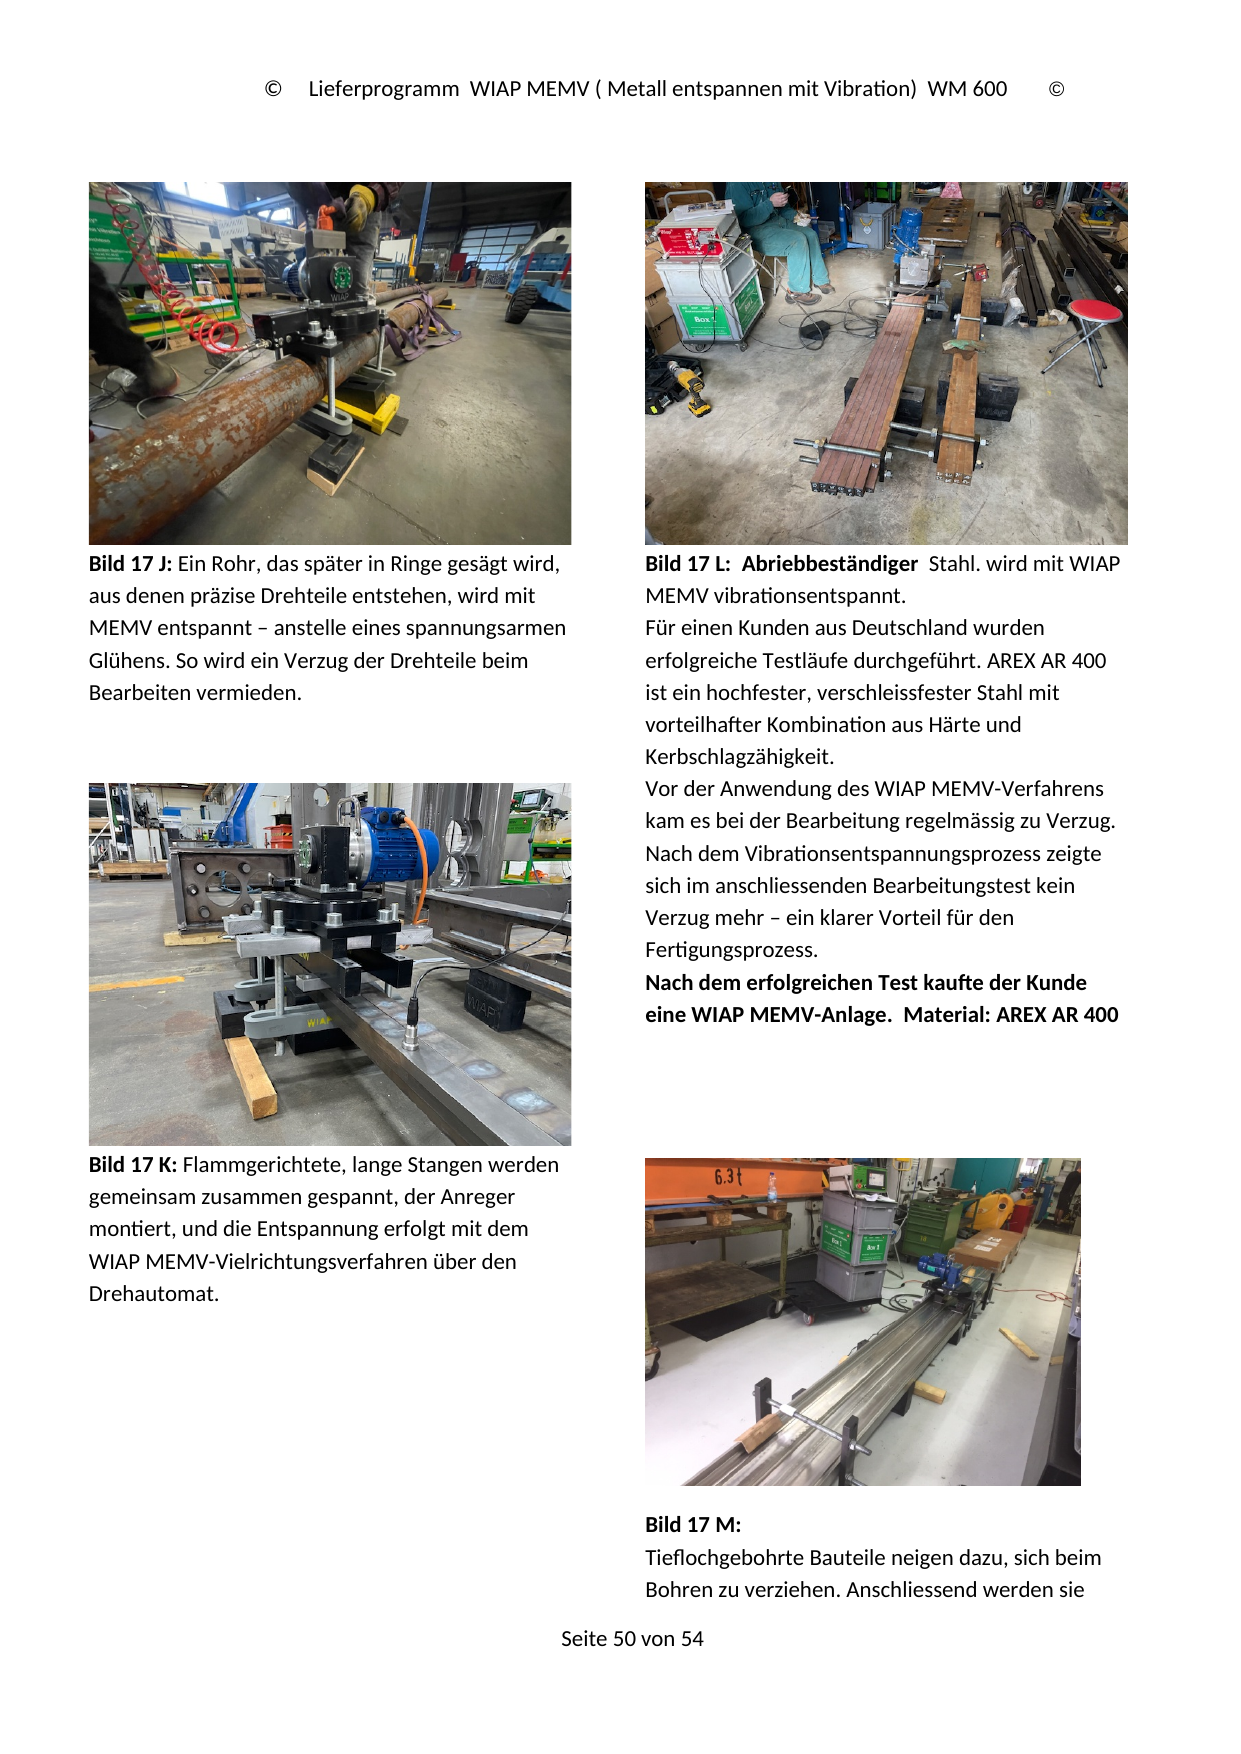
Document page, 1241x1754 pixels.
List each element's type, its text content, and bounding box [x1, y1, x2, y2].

text Bild 17 I: Zwei mehrere Meter lange Rohre werden mit WIAP MEMV entspannt. Die Rohre sind fest miteinander verspannt, sodass die Anregung optimal übertragen wird. [89, 558, 571, 687]
text Bild 17 K: Flammgerichtete, lange Stangen werden gemeinsam zusammen gespannt, der Anreger montiert, und die Entspannung erfolgt mit dem WIAP MEMV-Vielrichtungsverfahren über den Drehautomat. [645, 545, 1128, 706]
picture [88, 764, 572, 1127]
text Bild 17 L: Abriebbeständiger Stahl. wird mit WIAP MEMV vibrationsentspannt. Für einen Kunden aus Deutschland wurden erfolgreiche Testläufe durchgeführt. AREX AR 400 ist ein hochfester, verschleissfester Stahl mit vorteilhafter Kombination aus Härte und Kerbschlagzähigkeit. Vor der Anwendung des WIAP MEMV-Verfahrens kam es bei der Bearbeitung regelmässig zu Verzug. Nach dem Vibrationsentspannungsprozess zeigte sich im anschliessenden Bearbeitungstest kein Verzug mehr – ein klarer Vorteil für den Fertigungsprozess. Nach dem erfolgreichen Test kaufte der Kunde eine WIAP MEMV-Anlage. Material: AREX AR 400 [645, 1093, 1128, 1576]
picture [645, 731, 1128, 1093]
picture [88, 182, 589, 558]
picture [645, 182, 1128, 545]
text Bild 17 J: Ein Rohr, das später in Ringe gesägt wird, aus denen präzise Drehteile entstehen, wird mit MEMV entspannt – anstelle eines spannungsarmen Glühens. So wird ein Verzug der Drehteile beim Bearbeiten vermieden. [89, 1127, 571, 1288]
